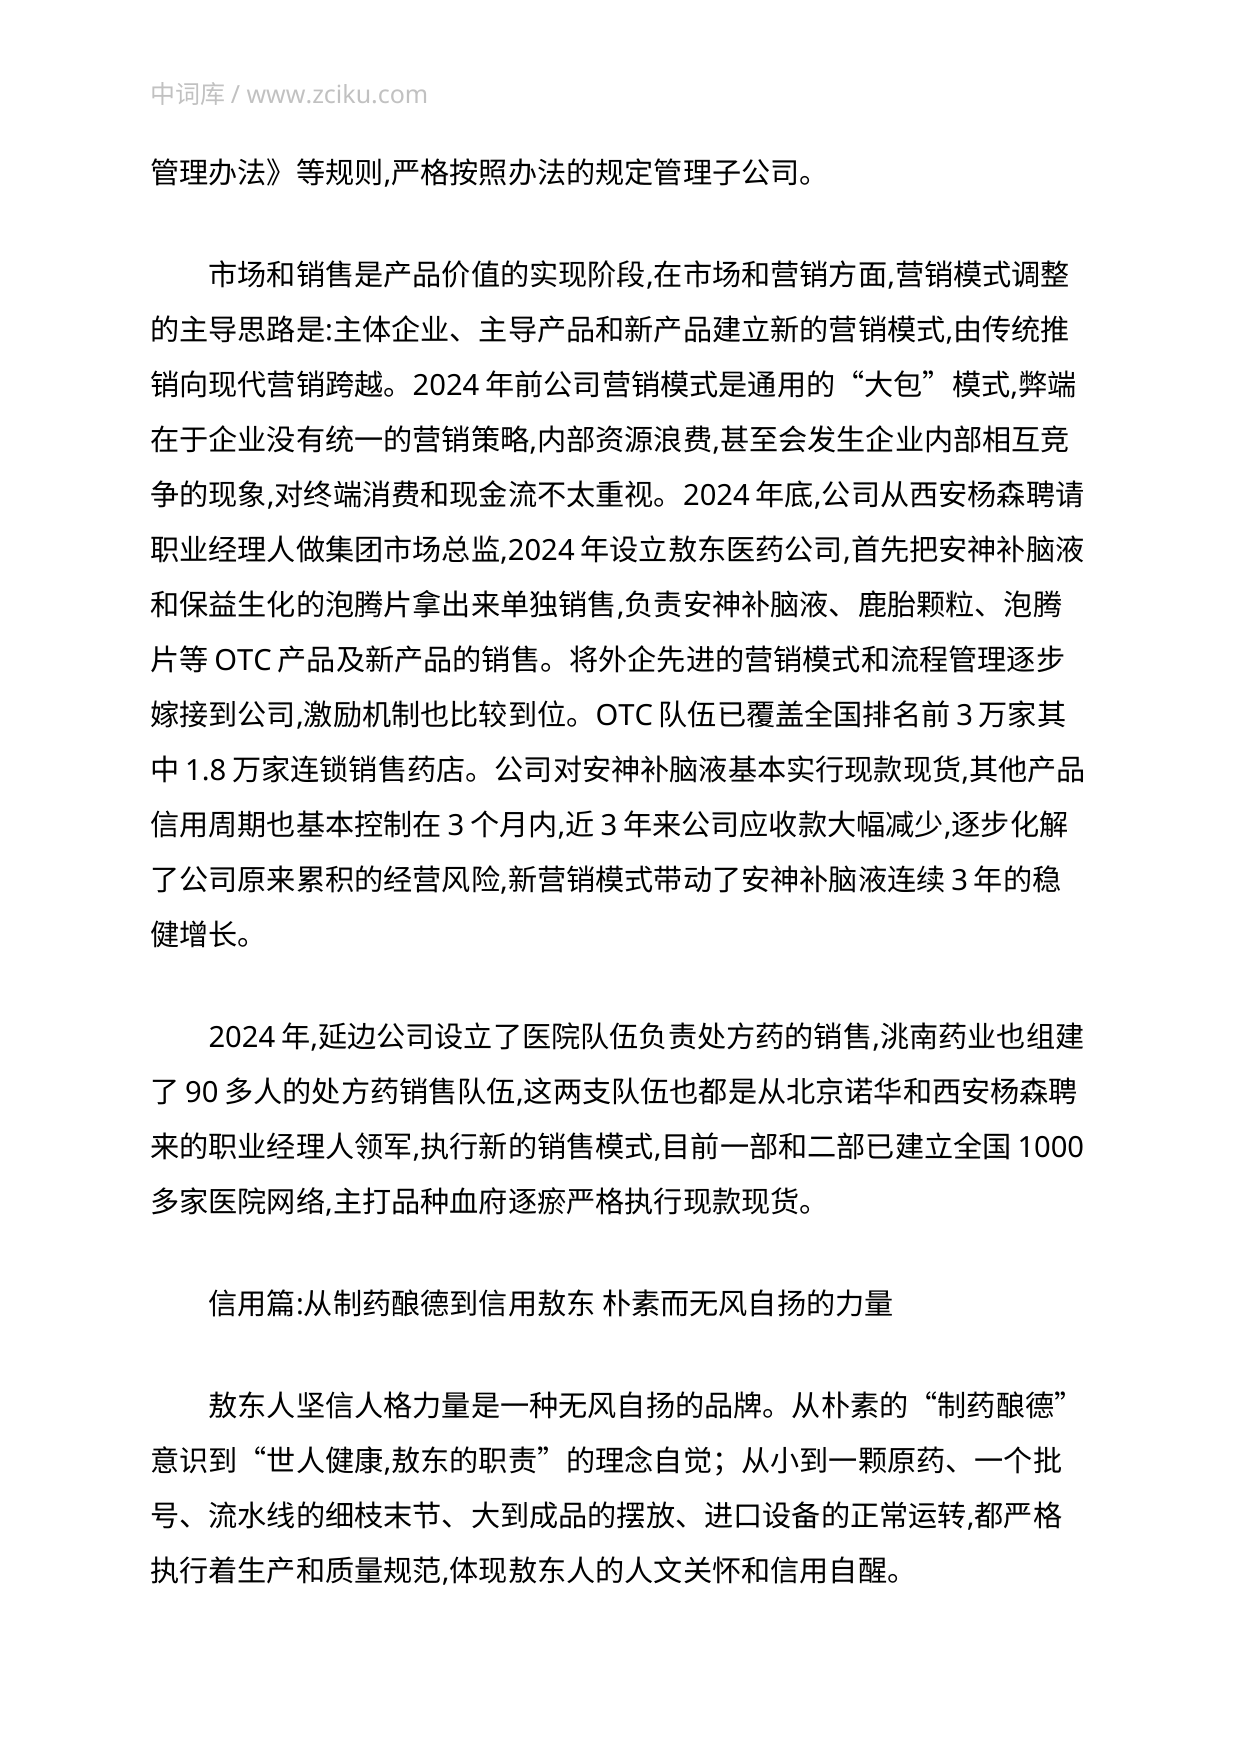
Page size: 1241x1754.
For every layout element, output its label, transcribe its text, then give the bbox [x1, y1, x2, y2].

text 2024年,延边公司设立了医院队伍负责处方药的销售,洮南药业也组建了90多人的处方药销售队伍,这两支队伍也都是从北京诺华和西安杨森聘来的职业经理人领军,执行新的销售模式,目前一部和二部已建立全国1000多家医院网络,主打品种血府逐瘀严格执行现款现货。 [150, 1014, 1090, 1221]
text 市场和销售是产品价值的实现阶段,在市场和营销方面,营销模式调整的主导思路是:主体企业、主导产品和新产品建立新的营销模式,由传统推销向现代营销跨越。2024年前公司营销模式是通用的“大包”模式,弊端在于企业没有统一的营销策略,内部资源浪费,甚至会发生企业内部相互竞争的现象,对终端消费和现金流不太重视。2024年底,公司从西安杨森聘请职业经理人做集团市场总监,2024年设立敖东医药公司,首先把安神补脑液和保益生化的泡腾片拿出来单独销售,负责安神补脑液、鹿胎颗粒、泡腾片等OTC产品及新产品的销售。将外企先进的营销模式和流程管理逐步嫁接到公司,激励机制也比较到位。OTC队伍已覆盖全国排名前3万家其中1.8万家连锁销售药店。公司对安神补脑液基本实行现款现货,其他产品信用周期也基本控制在3个月内,近3年来公司应收款大幅减少,逐步化解了公司原来累积的经营风险,新营销模式带动了安神补脑液连续3年的稳健增长。 [150, 252, 1090, 954]
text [150, 150, 1090, 192]
text 信用篇:从制药酿德到信用敖东 朴素而无风自扬的力量 [150, 1281, 1090, 1323]
text 敖东人坚信人格力量是一种无风自扬的品牌。从朴素的“制药酿德”意识到“世人健康,敖东的职责”的理念自觉；从小到一颗原药、一个批号、流水线的细枝末节、大到成品的摆放、进口设备的正常运转,都严格执行着生产和质量规范,体现敖东人的人文关怀和信用自醒。 [150, 1383, 1090, 1590]
